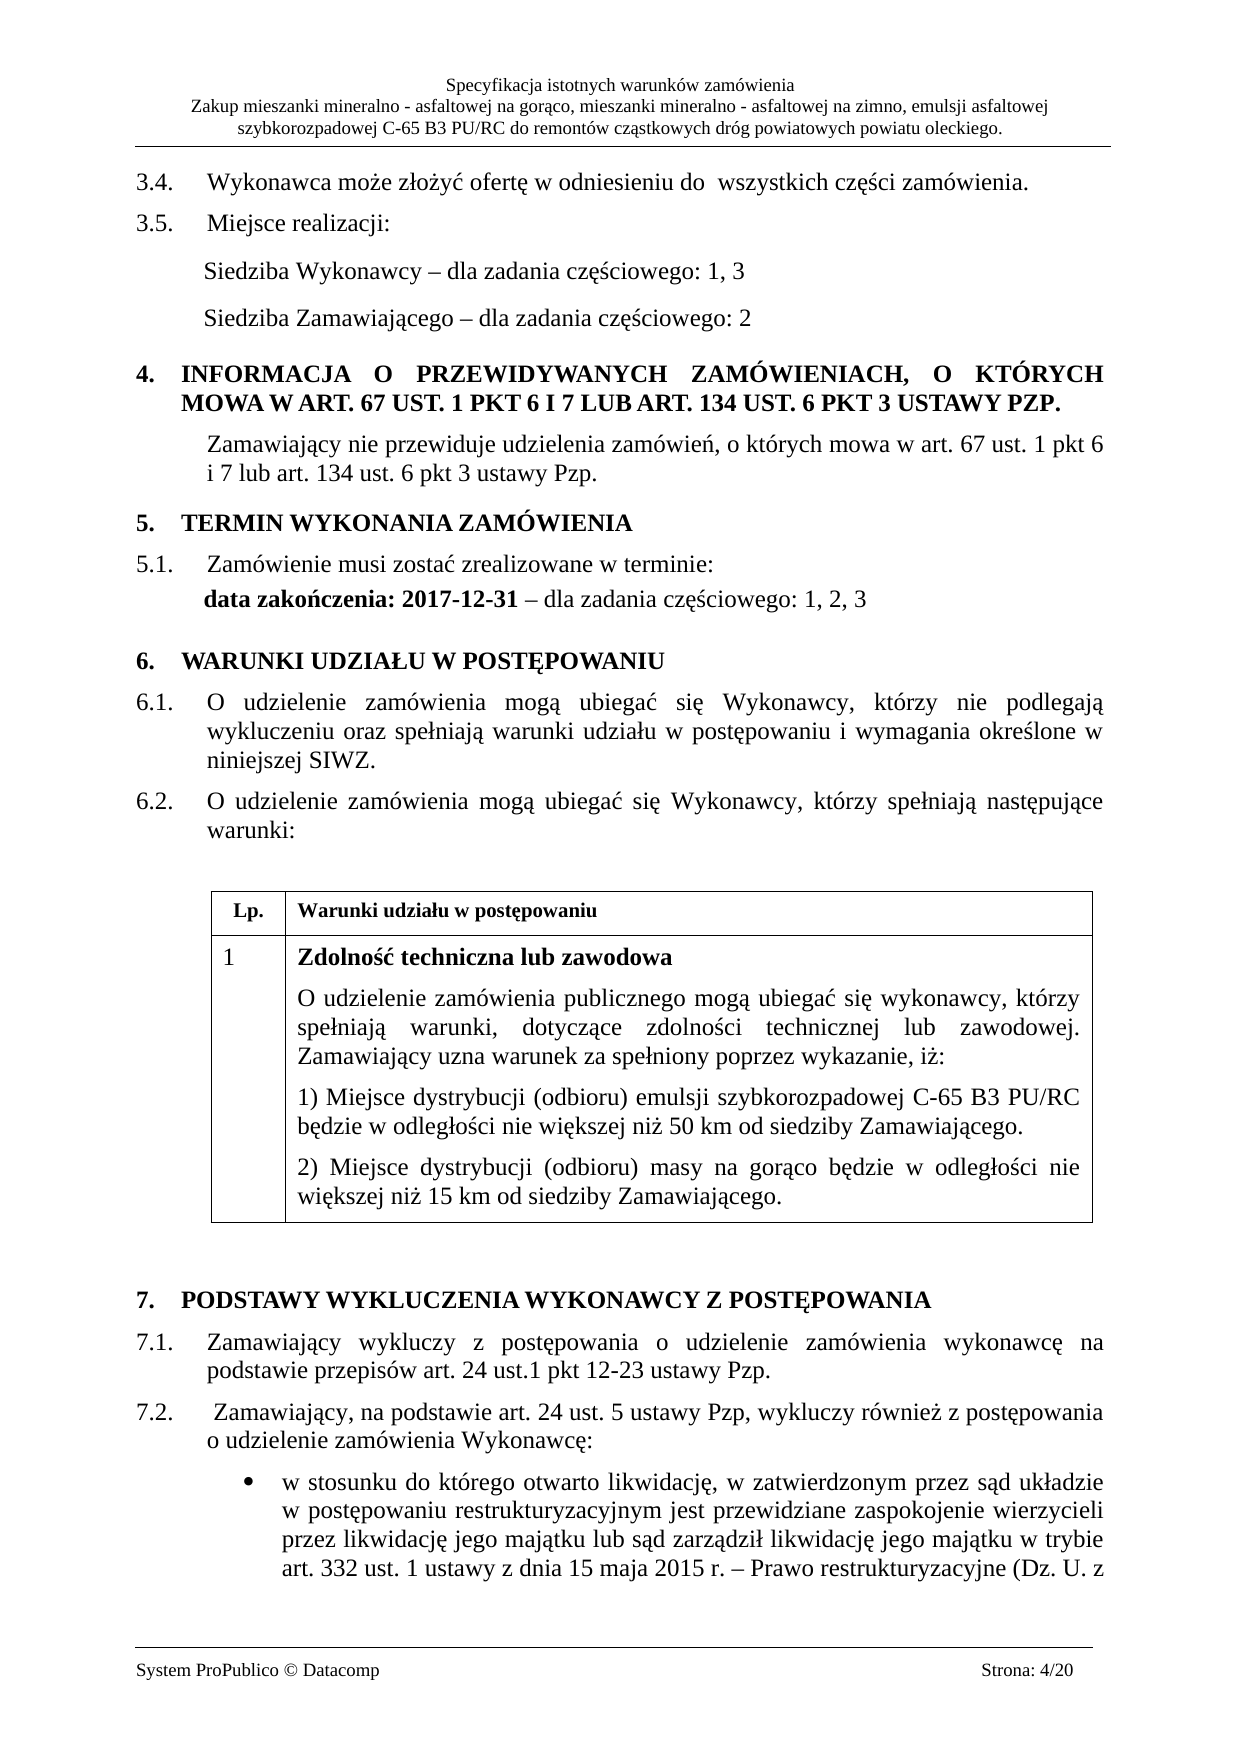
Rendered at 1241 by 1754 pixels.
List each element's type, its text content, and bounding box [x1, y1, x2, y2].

subtitle Podstawy wykluczenia wykonawcy Z POSTĘPOWANIA [136, 1285, 1104, 1314]
subtitle Zamawiający, na podstawie art. 24 ust. 5 ustawy Pzp, wykluczy również z postępowania o udzielenie zamówienia Wykonawcę: [136, 1397, 1104, 1454]
subtitle Miejsce realizacji: [136, 208, 1104, 237]
table_cell Siedziba Zamawiającego – dla zadania częściowego: 2 [192, 291, 1092, 338]
table_header Lp. [212, 892, 285, 935]
table_header Warunki udziału w postępowaniu [286, 892, 1092, 935]
table_cell 1 [212, 936, 285, 1222]
table_header Siedziba Wykonawcy – dla zadania częściowego: 1, 3 [192, 244, 1092, 291]
subtitle Termin wykonania zamówienia [136, 508, 1104, 536]
table_header data zakończenia: 2017-12-31 – dla zadania częściowego: 1, 2, 3 [192, 584, 1092, 625]
subtitle O udzielenie zamówienia mogą ubiegać się Wykonawcy, którzy spełniają następujące warunki: [136, 786, 1104, 843]
subtitle Zamówienie musi zostać zrealizowane w terminie: [136, 549, 1104, 578]
subtitle Warunki udziału w postępowaniu [136, 646, 1104, 675]
subtitle Zamawiający wykluczy z postępowania o udzielenie zamówienia wykonawcę na podstawie przepisów art. 24 ust.1 pkt 12-23 ustawy Pzp. [136, 1327, 1104, 1384]
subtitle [244, 1467, 1104, 1582]
subtitle Informacja o przewidywanych zamówieniach, o których mowa w art. 67 ust. 1 pkt 6 i 7 lub art. 134 ust. 6 pkt 3 USTAWY PZP. [136, 359, 1104, 417]
subtitle O udzielenie zamówienia mogą ubiegać się Wykonawcy, którzy nie podlegają wykluczeniu oraz spełniają warunki udziału w postępowaniu i wymagania określone w niniejszej SIWZ. [136, 687, 1104, 773]
subtitle Wykonawca może złożyć ofertę w odniesieniu do wszystkich części zamówienia. [136, 167, 1104, 196]
table_cell Zdolność techniczna lub zawodowa O udzielenie zamówienia publicznego mogą ubiegać się wykonawcy, którzy spełniają warunki, dotyczące zdolności technicznej lub zawodowej. Zamawiający uzna warunek za spełniony poprzez wykazanie, iż: 1) Miejsce dystrybucji (odbioru) emulsji szybkorozpadowej C-65 B3 PU/RC będzie w odległości nie większej niż 50 km od siedziby Zamawiającego. 2) Miejsce dystrybucji (odbioru) masy na gorąco będzie w odległości nie większej niż 15 km od siedziby Zamawiającego. [286, 936, 1092, 1222]
subtitle Zamawiający nie przewiduje udzielenia zamówień, o których mowa w art. 67 ust. 1 pkt 6 i 7 lub art. 134 ust. 6 pkt 3 ustawy Pzp. [207, 429, 1104, 487]
